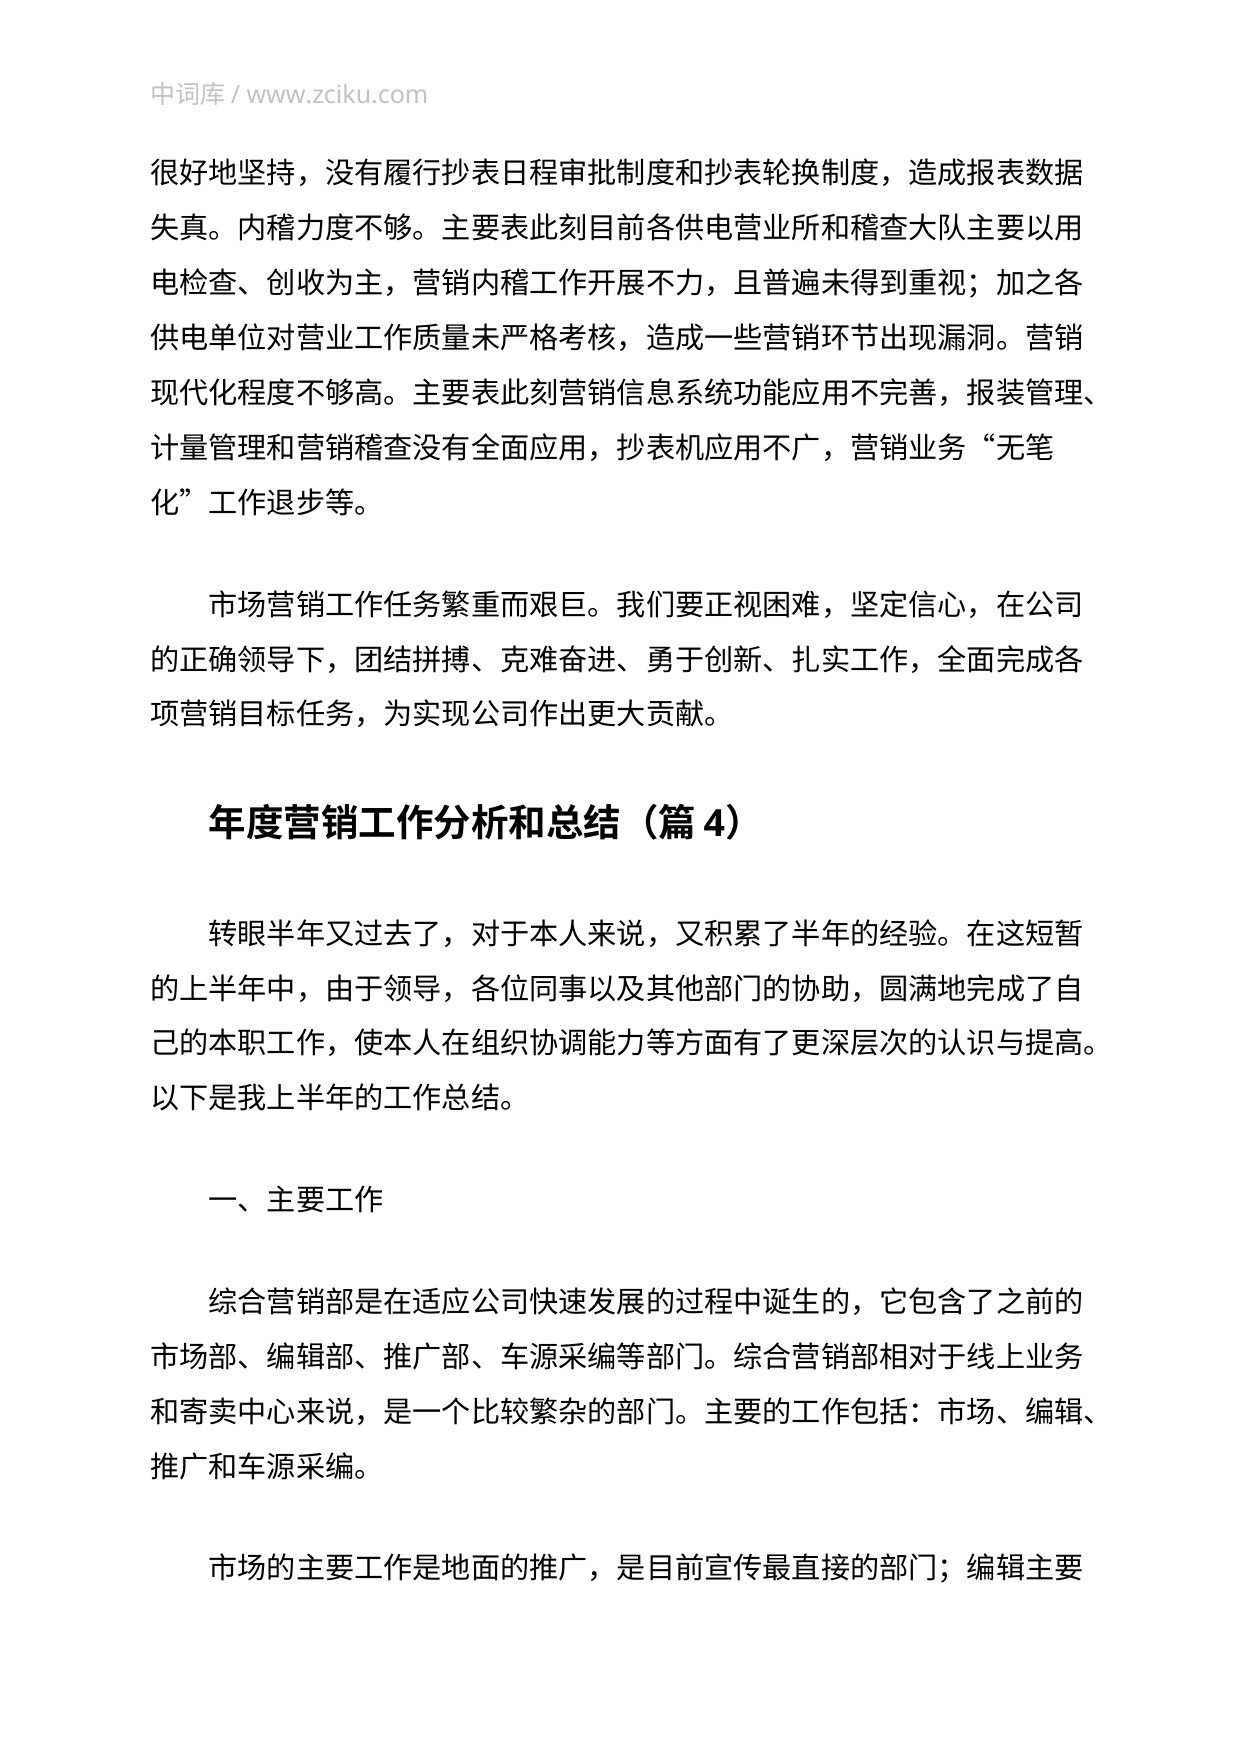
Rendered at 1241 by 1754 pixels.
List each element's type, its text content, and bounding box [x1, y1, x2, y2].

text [150, 150, 1090, 522]
text 一、主要工作 [150, 1177, 1090, 1219]
text 年度营销工作分析和总结（篇4） [150, 793, 1090, 847]
text 市场营销工作任务繁重而艰巨。我们要正视困难，坚定信心，在公司的正确领导下，团结拼搏、克难奋进、勇于创新、扎实工作，全面完成各项营销目标任务，为实现公司作出更大贡献。 [150, 581, 1090, 733]
text 综合营销部是在适应公司快速发展的过程中诞生的，它包含了之前的市场部、编辑部、推广部、车源采编等部门。综合营销部相对于线上业务和寄卖中心来说，是一个比较繁杂的部门。主要的工作包括：市场、编辑、推广和车源采编。 [150, 1278, 1090, 1486]
text 转眼半年又过去了，对于本人来说，又积累了半年的经验。在这短暂的上半年中，由于领导，各位同事以及其他部门的协助，圆满地完成了自己的本职工作，使本人在组织协调能力等方面有了更深层次的认识与提高。以下是我上半年的工作总结。 [150, 910, 1090, 1117]
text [150, 1545, 1090, 1587]
